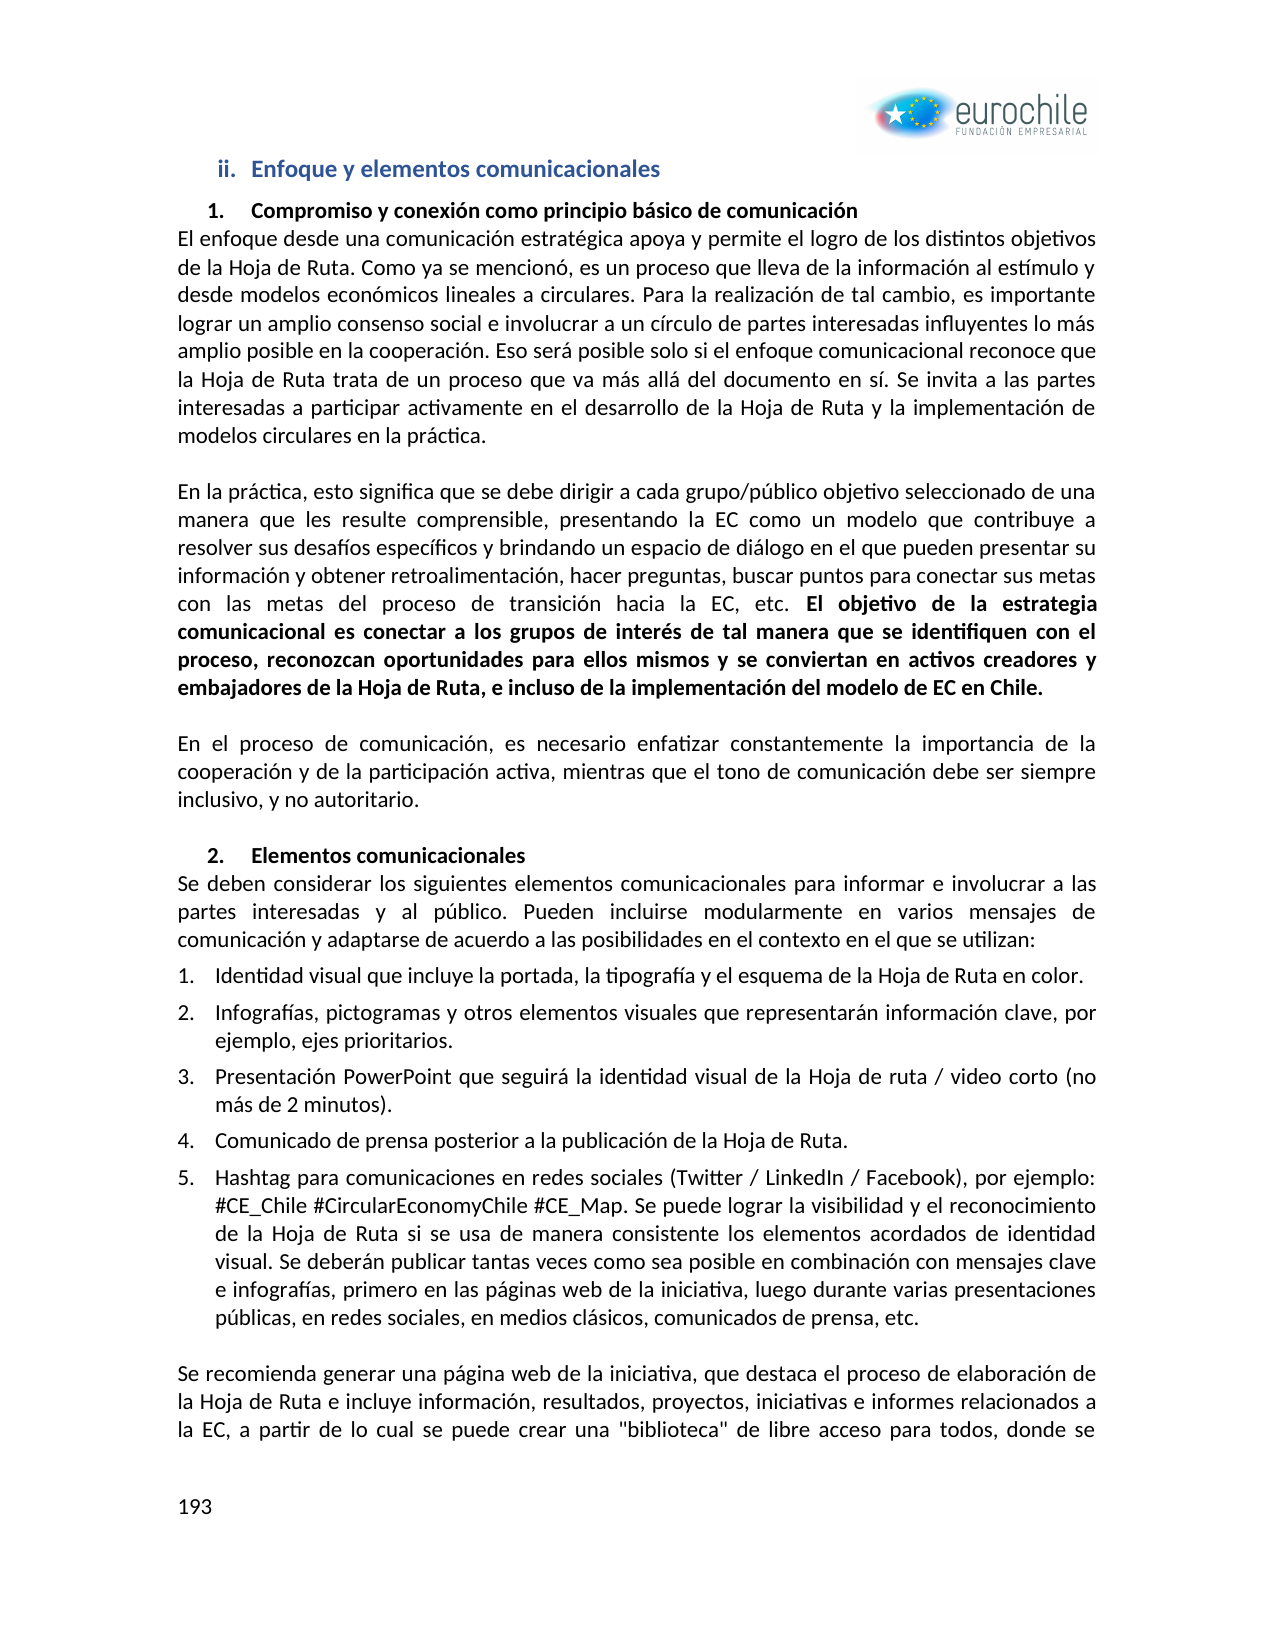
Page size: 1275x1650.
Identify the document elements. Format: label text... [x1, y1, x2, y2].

list Comunicado de prensa posterior a la publicación de la Hoja de Ruta. [177, 1127, 1098, 1154]
text Se deben considerar los siguientes elementos comunicacionales para informar e involucrar a las partes interesadas y al público. Pueden incluirse modularmente en varios mensajes de comunicación y adaptarse de acuerdo a las posibilidades en el contexto en el que se utilizan: [177, 869, 1098, 953]
picture [855, 76, 1098, 154]
list Compromiso y conexión como principio básico de comunicación [207, 197, 1098, 224]
list Infografías, pictogramas y otros elementos visuales que representarán información clave, por ejemplo, ejes prioritarios. [177, 998, 1098, 1054]
text En la práctica, esto significa que se debe dirigir a cada grupo/público objetivo seleccionado de una manera que les resulte comprensible, presentando la EC como un modelo que contribuye a resolver sus desafíos específicos y brindando un espacio de diálogo en el que pueden presentar su información y obtener retroalimentación, hacer preguntas, buscar puntos para conectar sus metas con las metas del proceso de transición hacia la EC, etc. El objetivo de la estrategia comunicacional es conectar a los grupos de interés de tal manera que se identifiquen con el proceso, reconozcan oportunidades para ellos mismos y se conviertan en activos creadores y embajadores de la Hoja de Ruta, e incluso de la implementación del modelo de EC en Chile. [177, 477, 1098, 701]
list Elementos comunicacionales [207, 841, 1098, 869]
text En el proceso de comunicación, es necesario enfatizar constantemente la importancia de la cooperación y de la participación activa, mientras que el tono de comunicación debe ser siempre inclusivo, y no autoritario. [177, 729, 1098, 813]
list Presentación PowerPoint que seguirá la identidad visual de la Hoja de ruta / video corto (no más de 2 minutos). [177, 1062, 1098, 1118]
text El enfoque desde una comunicación estratégica apoya y permite el logro de los distintos objetivos de la Hoja de Ruta. Como ya se mencionó, es un proceso que lleva de la información al estímulo y desde modelos económicos lineales a circulares. Para la realización de tal cambio, es importante lograr un amplio consenso social e involucrar a un círculo de partes interesadas influyentes lo más amplio posible en la cooperación. Eso será posible solo si el enfoque comunicacional reconoce que la Hoja de Ruta trata de un proceso que va más allá del documento en sí. Se invita a las partes interesadas a participar activamente en el desarrollo de la Hoja de Ruta y la implementación de modelos circulares en la práctica. [177, 224, 1098, 449]
list Identidad visual que incluye la portada, la tipografía y el esquema de la Hoja de Ruta en color. [177, 961, 1098, 989]
subtitle Enfoque y elementos comunicacionales [226, 153, 1098, 184]
list Hashtag para comunicaciones en redes sociales (Twitter / LinkedIn / Facebook), por ejemplo: #CE_Chile #CircularEconomyChile #CE_Map. Se puede lograr la visibilidad y el reconocimiento de la Hoja de Ruta si se usa de manera consistente los elementos acordados de identidad visual. Se deberán publicar tantas veces como sea posible en combinación con mensajes clave e infografías, primero en las páginas web de la iniciativa, luego durante varias presentaciones públicas, en redes sociales, en medios clásicos, comunicados de prensa, etc. [177, 1163, 1098, 1331]
